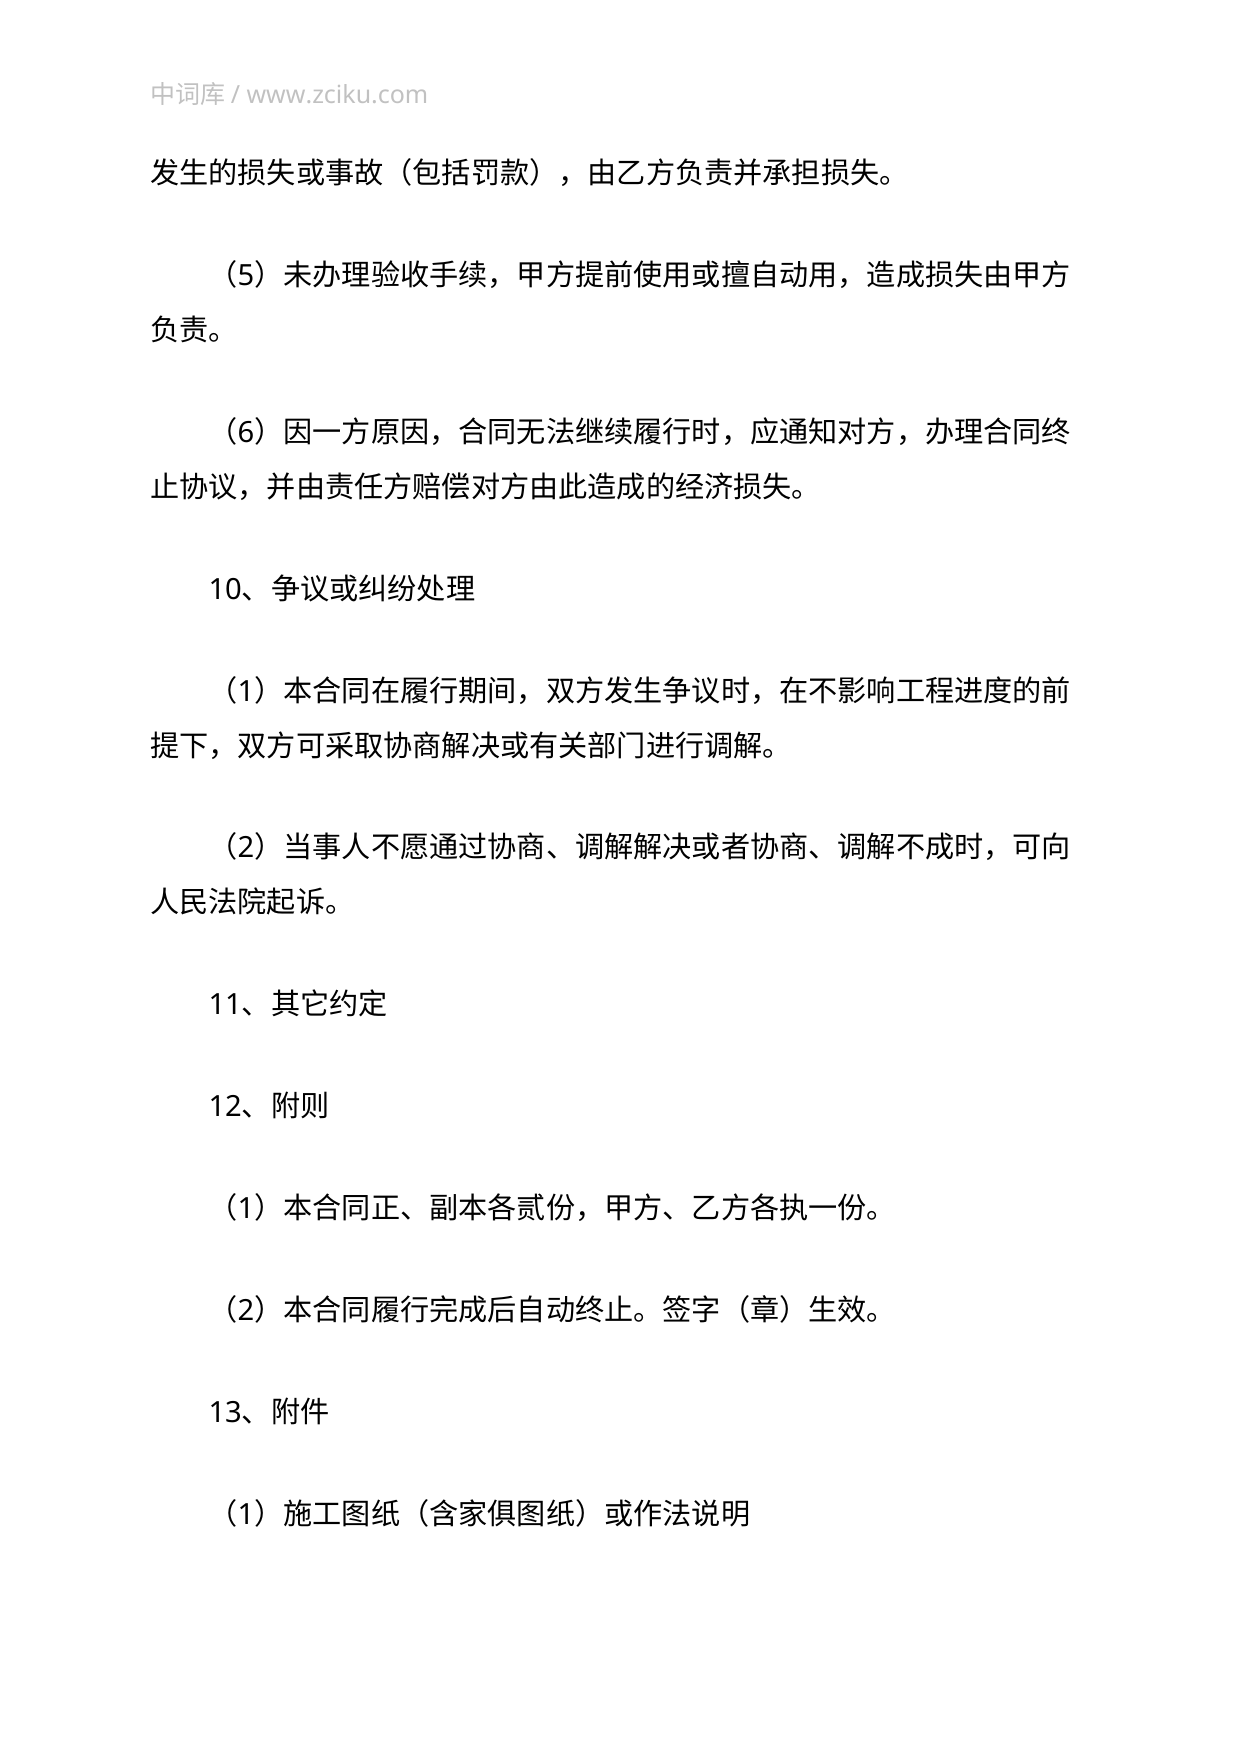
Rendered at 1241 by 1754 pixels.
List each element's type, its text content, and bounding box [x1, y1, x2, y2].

text 11、其它约定 [150, 981, 1090, 1023]
text （1）本合同在履行期间，双方发生争议时，在不影响工程进度的前提下，双方可采取协商解决或有关部门进行调解。 [150, 667, 1090, 764]
text （6）因一方原因，合同无法继续履行时，应通知对方，办理合同终止协议，并由责任方赔偿对方由此造成的经济损失。 [150, 408, 1090, 506]
text 12、附则 [150, 1083, 1090, 1125]
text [150, 150, 1090, 192]
text （5）未办理验收手续，甲方提前使用或擅自动用，造成损失由甲方负责。 [150, 252, 1090, 349]
text 13、附件 [150, 1389, 1090, 1431]
text （2）本合同履行完成后自动终止。签字（章）生效。 [150, 1287, 1090, 1329]
text （1）本合同正、副本各贰份，甲方、乙方各执一份。 [150, 1185, 1090, 1227]
text （1）施工图纸（含家俱图纸）或作法说明 [150, 1491, 1090, 1533]
text 10、争议或纠纷处理 [150, 565, 1090, 608]
text （2）当事人不愿通过协商、调解解决或者协商、调解不成时，可向人民法院起诉。 [150, 824, 1090, 921]
